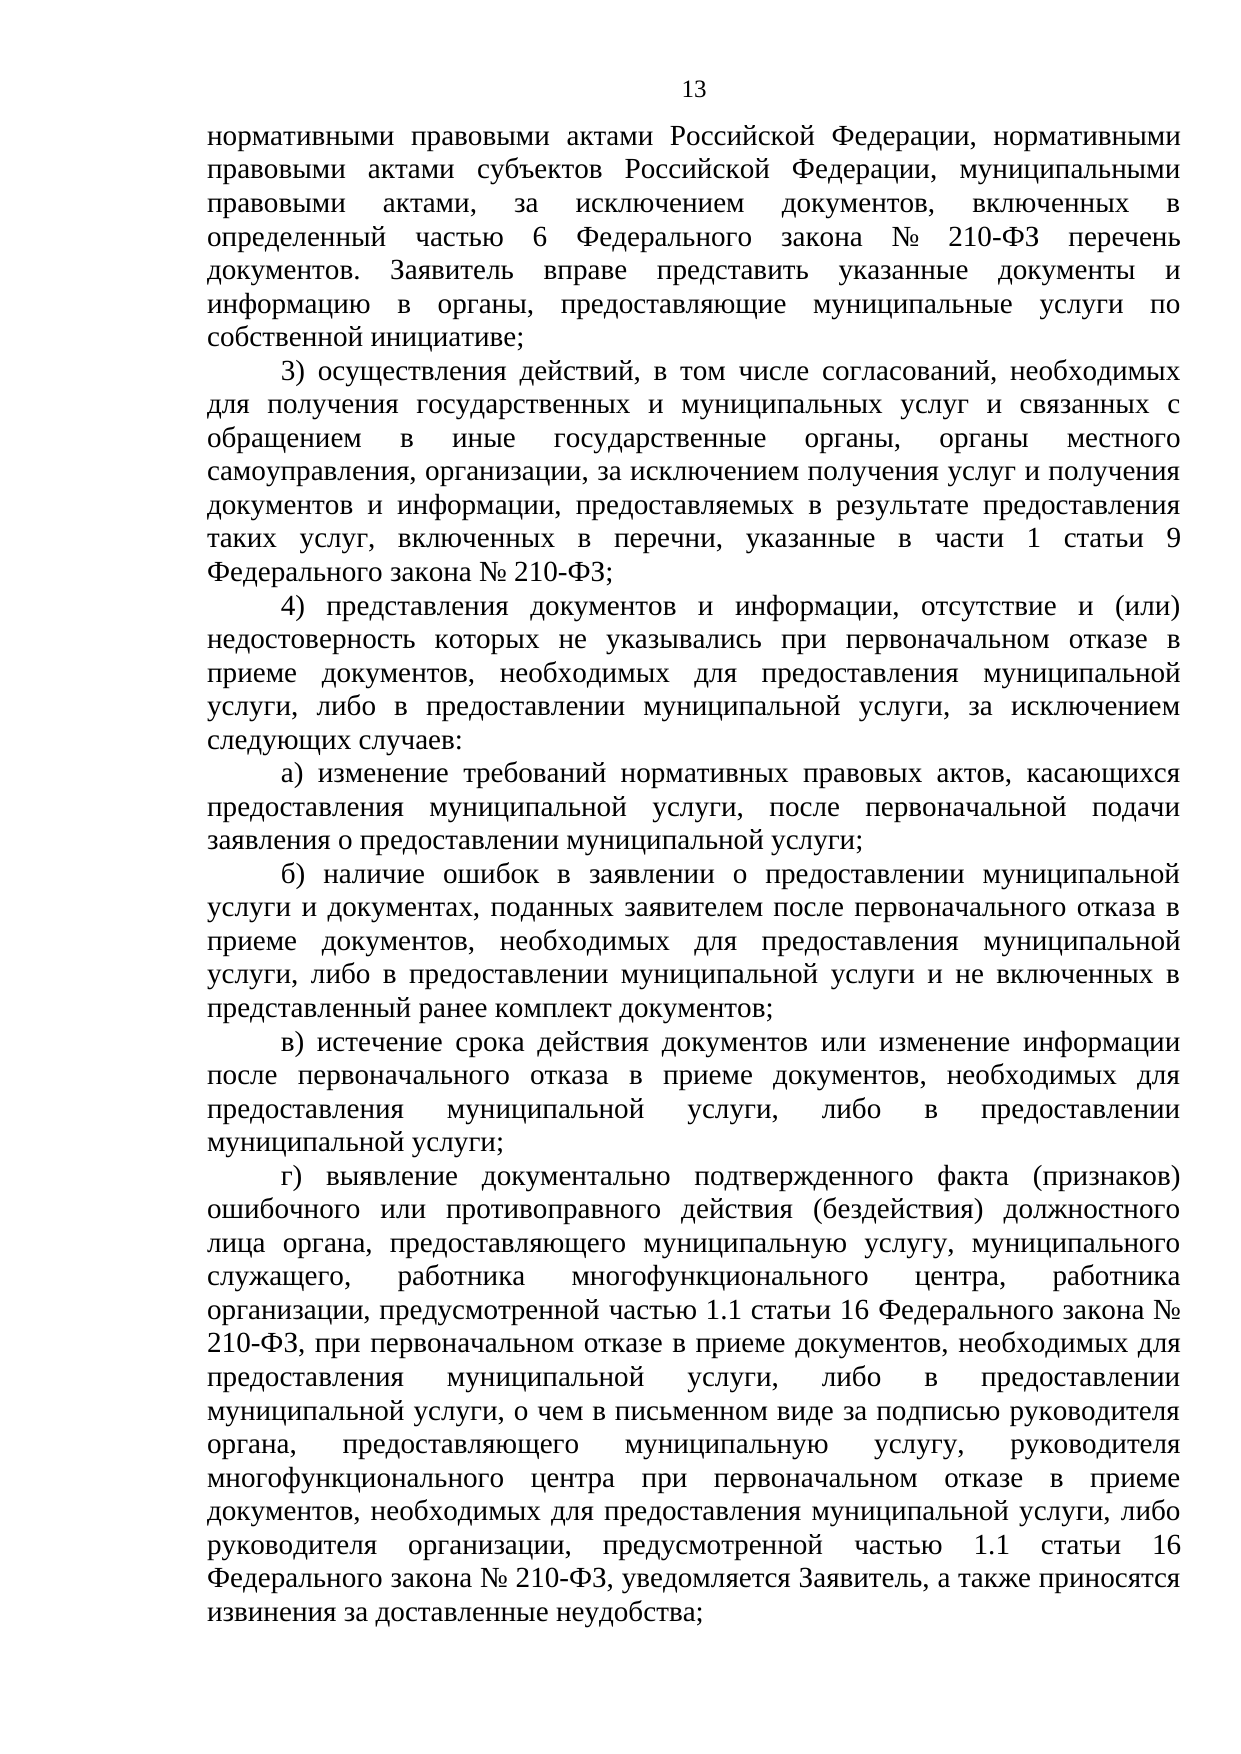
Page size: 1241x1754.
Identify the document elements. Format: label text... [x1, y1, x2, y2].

text а) изменение требований нормативных правовых актов, касающихся предоставления муниципальной услуги, после первоначальной подачи заявления о предоставлении муниципальной услуги; [207, 755, 1181, 856]
text 3) осуществления действий, в том числе согласований, необходимых для получения государственных и муниципальных услуг и связанных с обращением в иные государственные органы, органы местного самоуправления, организации, за исключением получения услуг и получения документов и информации, предоставляемых в результате предоставления таких услуг, включенных в перечни, указанные в части 1 статьи 9 Федерального закона № 210-ФЗ; [207, 353, 1181, 588]
text г) выявление документально подтвержденного факта (признаков) ошибочного или противоправного действия (бездействия) должностного лица органа, предоставляющего муниципальную услугу, муниципального служащего, работника многофункционального центра, работника организации, предусмотренной частью 1.1 статьи 16 Федерального закона № 210-ФЗ, при первоначальном отказе в приеме документов, необходимых для предоставления муниципальной услуги, либо в предоставлении муниципальной услуги, о чем в письменном виде за подписью руководителя органа, предоставляющего муниципальную услугу, руководителя многофункционального центра при первоначальном отказе в приеме документов, необходимых для предоставления муниципальной услуги, либо руководителя организации, предусмотренной частью 1.1 статьи 16 Федерального закона № 210-ФЗ, уведомляется Заявитель, а также приносятся извинения за доставленные неудобства; [207, 1158, 1181, 1627]
text в) истечение срока действия документов или изменение информации после первоначального отказа в приеме документов, необходимых для предоставления муниципальной услуги, либо в предоставлении муниципальной услуги; [207, 1024, 1181, 1158]
text 4) представления документов и информации, отсутствие и (или) недостоверность которых не указывались при первоначальном отказе в приеме документов, необходимых для предоставления муниципальной услуги, либо в предоставлении муниципальной услуги, за исключением следующих случаев: [207, 588, 1181, 755]
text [207, 118, 1181, 353]
text б) наличие ошибок в заявлении о предоставлении муниципальной услуги и документах, поданных заявителем после первоначального отказа в приеме документов, необходимых для предоставления муниципальной услуги, либо в предоставлении муниципальной услуги и не включенных в представленный ранее комплект документов; [207, 856, 1181, 1024]
